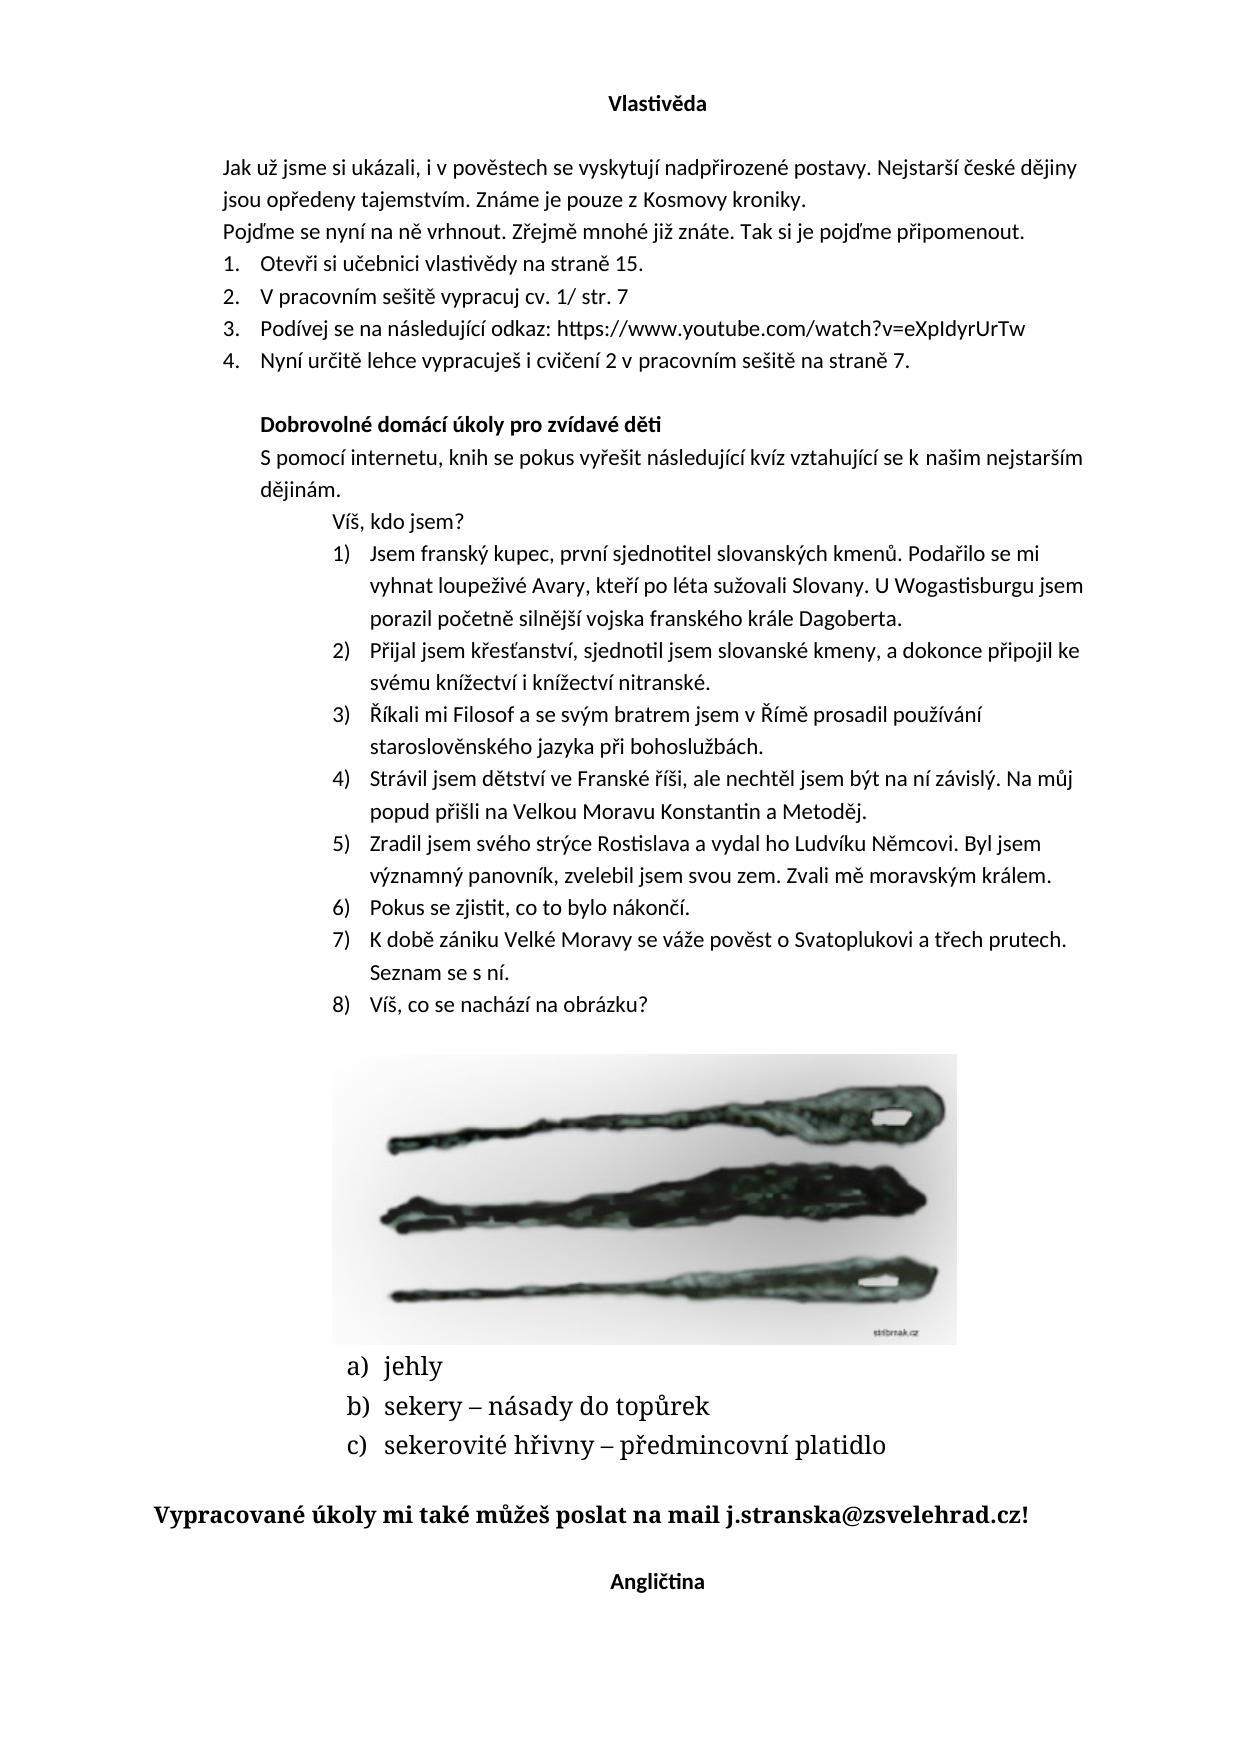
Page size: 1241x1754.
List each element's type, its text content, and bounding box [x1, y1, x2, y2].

list sekerovité hřivny – předmincovní platidlo [346, 1427, 1093, 1461]
list Vypracované úkoly mi také můžeš poslat na mail j.stranska@zsvelehrad.cz! [148, 1499, 1093, 1530]
list Přijal jsem křesťanství, sjednotil jsem slovanské kmeny, a dokonce připojil ke svému knížectví i knížectví nitranské. [332, 636, 1093, 696]
list Nyní určitě lehce vypracuješ i cvičení 2 v pracovním sešitě na straně 7. [223, 346, 1093, 374]
list S pomocí internetu, knih se pokus vyřešit následující kvíz vztahující se k našim nejstarším dějinám. [260, 443, 1093, 503]
list Říkali mi Filosof a se svým bratrem jsem v Římě prosadil používání staroslověnského jazyka při bohoslužbách. [332, 700, 1093, 760]
list sekery – násady do topůrek [346, 1388, 1093, 1422]
list Pojďme se nyní na ně vrhnout. Zřejmě mnohé již znáte. Tak si je pojďme připomenout. [223, 217, 1093, 245]
list Angličtina [223, 1567, 1093, 1595]
list Otevři si učebnici vlastivědy na straně 15. [223, 249, 1093, 278]
list K době zániku Velké Moravy se váže pověst o Svatoplukovi a třech prutech. Seznam se s ní. [332, 926, 1093, 986]
list Víš, kdo jsem? [332, 507, 1093, 535]
picture [332, 1054, 957, 1345]
list Zradil jsem svého strýce Rostislava a vydal ho Ludvíku Němcovi. Byl jsem významný panovník, zvelebil jsem svou zem. Zvali mě moravským králem. [332, 829, 1093, 889]
list Podívej se na následující odkaz: https://www.youtube.com/watch?v=eXpIdyrUrTw [223, 314, 1093, 342]
list Jak už jsme si ukázali, i v pověstech se vyskytují nadpřirozené postavy. Nejstarší české dějiny jsou opředeny tajemstvím. Známe je pouze z Kosmovy kroniky. [223, 153, 1093, 213]
list jehly [346, 1349, 1093, 1383]
list Strávil jsem dětství ve Franské říši, ale nechtěl jsem být na ní závislý. Na můj popud přišli na Velkou Moravu Konstantin a Metoděj. [332, 764, 1093, 825]
list Jsem franský kupec, první sjednotitel slovanských kmenů. Podařilo se mi vyhnat loupeživé Avary, kteří po léta sužovali Slovany. U Wogastisburgu jsem porazil početně silnější vojska franského krále Dagoberta. [332, 539, 1093, 632]
list Vlastivěda [223, 89, 1093, 117]
list Pokus se zjistit, co to bylo nákončí. [332, 893, 1093, 921]
list Víš, co se nachází na obrázku? [332, 990, 1093, 1018]
list Dobrovolné domácí úkoly pro zvídavé děti [260, 411, 1093, 438]
list V pracovním sešitě vypracuj cv. 1/ str. 7 [223, 282, 1093, 310]
